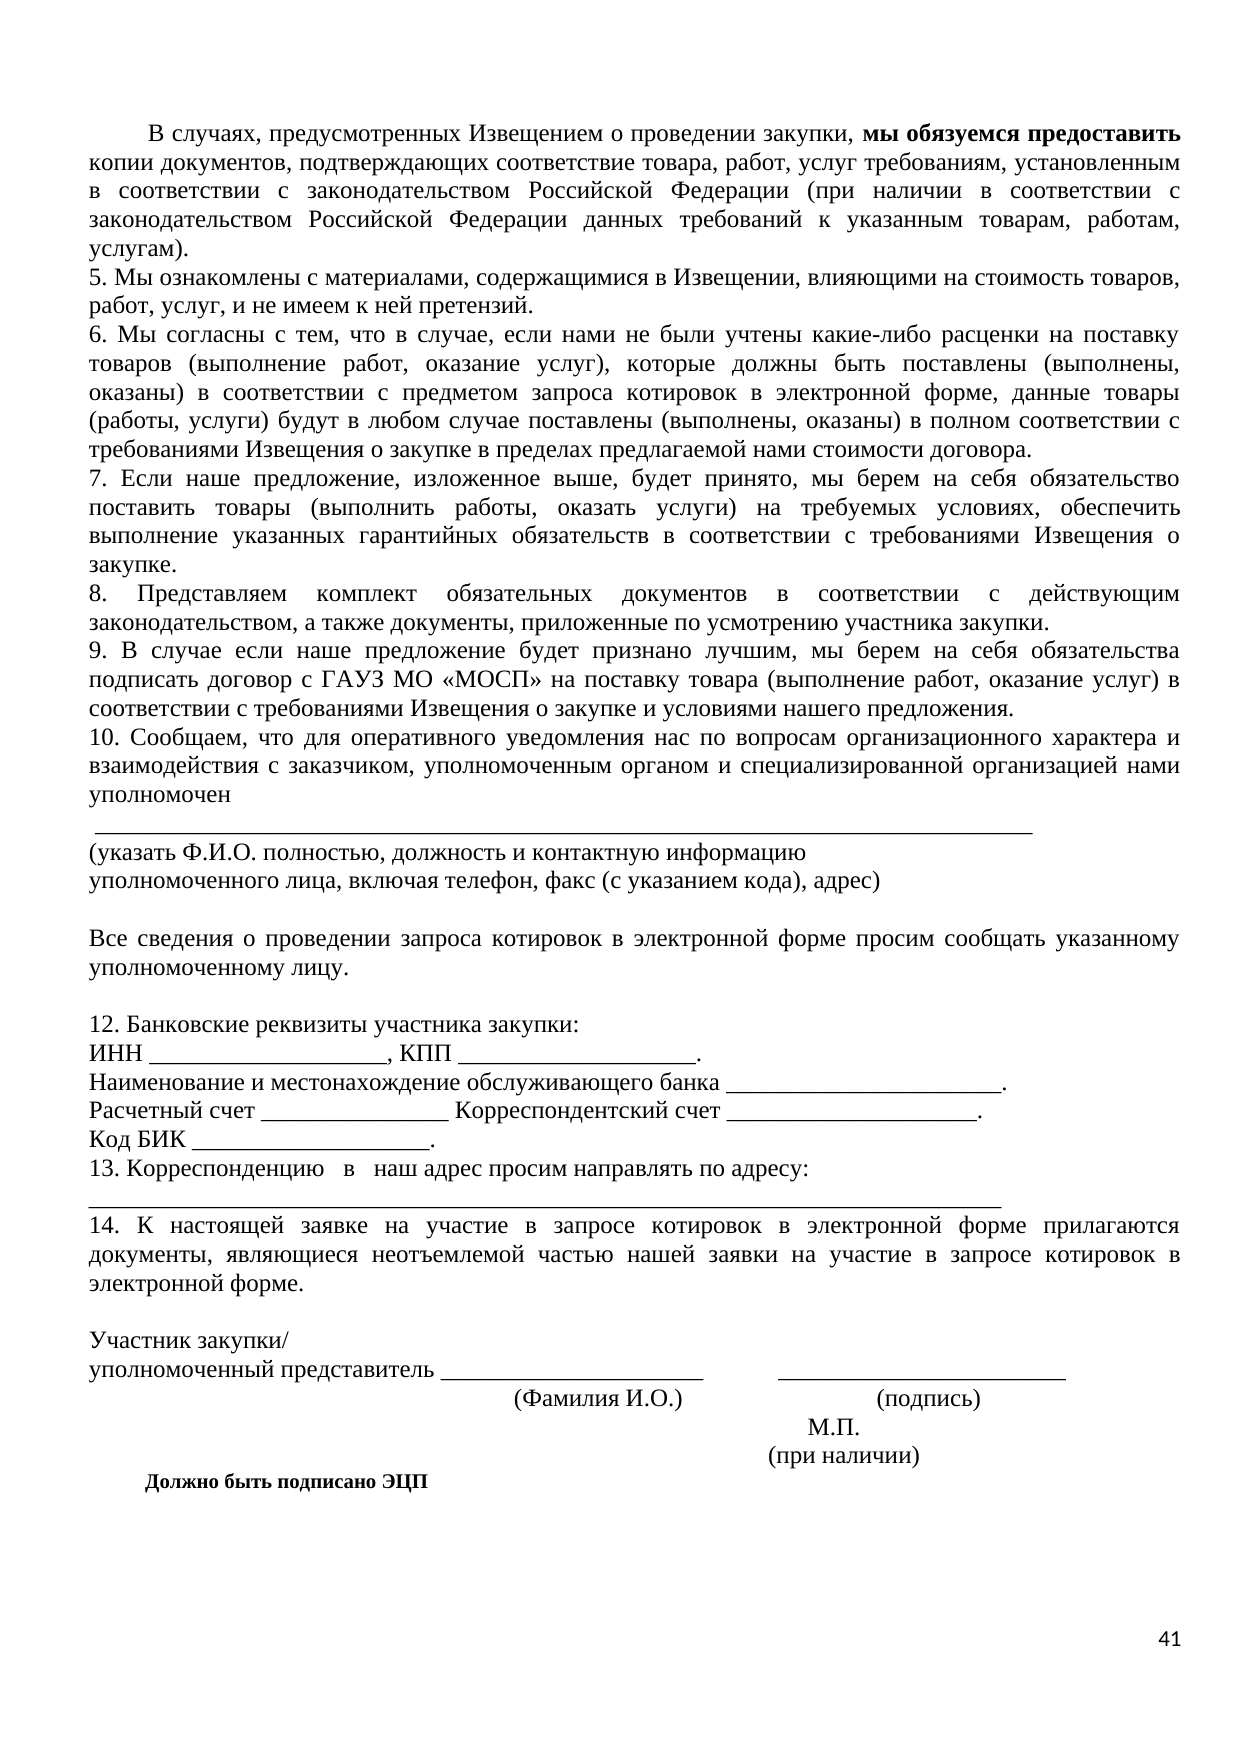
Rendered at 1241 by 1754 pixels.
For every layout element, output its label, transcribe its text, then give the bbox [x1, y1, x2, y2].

text Все сведения о проведении запроса котировок в электронной форме просим сообщать указанному уполномоченному лицу. [89, 923, 1181, 981]
text Расчетный счет _______________ Корреспондентский счет ____________________. [89, 1096, 1181, 1124]
text М.П. [89, 1412, 1181, 1441]
text 14. К настоящей заявке на участие в запросе котировок в электронной форме прилагаются документы, являющиеся неотъемлемой частью нашей заявки на участие в запросе котировок в электронной форме. [89, 1211, 1181, 1297]
text 9. В случае если наше предложение будет признано лучшим, мы берем на себя обязательства подписать договор с ГАУЗ МО «МОСП» на поставку товара (выполнение работ, оказание услуг) в соответствии с требованиями Извещения о закупке и условиями нашего предложения. [89, 636, 1181, 722]
text Участник закупки/ [89, 1326, 1181, 1354]
text 8. Представляем комплект обязательных документов в соответствии с действующим законодательством, а также документы, приложенные по усмотрению участника закупки. [89, 578, 1181, 636]
text 5. Мы ознакомлены с материалами, содержащимися в Извещении, влияющими на стоимость товаров, работ, услуг, и не имеем к ней претензий. [89, 262, 1181, 319]
text (Фамилия И.О.) (подпись) [89, 1383, 1181, 1412]
text Должно быть подписано ЭЦП [89, 1469, 1181, 1493]
text 6. Мы согласны с тем, что в случае, если нами не были учтены какие-либо расценки на поставку товаров (выполнение работ, оказание услуг), которые должны быть поставлены (выполнены, оказаны) в соответствии с предметом запроса котировок в электронной форме, данные товары (работы, услуги) будут в любом случае поставлены (выполнены, оказаны) в полном соответствии с требованиями Извещения о закупке в пределах предлагаемой нами стоимости договора. [89, 319, 1181, 463]
text 13. Корреспонденцию в наш адрес просим направлять по адресу: [89, 1153, 1181, 1182]
text В случаях, предусмотренных Извещением о проведении закупки, мы обязуемся предоставить копии документов, подтверждающих соответствие товара, работ, услуг требованиям, установленным в соответствии с законодательством Российской Федерации (при наличии в соответствии с законодательством Российской Федерации данных требований к указанным товарам, работам, услугам). [89, 118, 1181, 262]
text уполномоченный представитель _____________________ _______________________ [89, 1354, 1181, 1383]
text _________________________________________________________________________ [89, 1182, 1181, 1211]
text ___________________________________________________________________________ [89, 808, 1181, 837]
text 12. Банковские реквизиты участника закупки: [89, 1009, 1181, 1038]
text (указать Ф.И.О. полностью, должность и контактную информацию [89, 837, 1181, 866]
text уполномоченного лица, включая телефон, факс (с указанием кода), адрес) [89, 866, 1181, 894]
text Код БИК ___________________. [89, 1124, 1181, 1153]
text 10. Сообщаем, что для оперативного уведомления нас по вопросам организационного характера и взаимодействия с заказчиком, уполномоченным органом и специализированной организацией нами уполномочен [89, 722, 1181, 808]
text 7. Если наше предложение, изложенное выше, будет принято, мы берем на себя обязательство поставить товары (выполнить работы, оказать услуги) на требуемых условиях, обеспечить выполнение указанных гарантийных обязательств в соответствии с требованиями Извещения о закупке. [89, 463, 1181, 578]
text ИНН ___________________, КПП ___________________. [89, 1038, 1181, 1067]
text Наименование и местонахождение обслуживающего банка ______________________. [89, 1067, 1181, 1096]
text (при наличии) [724, 1441, 1181, 1469]
